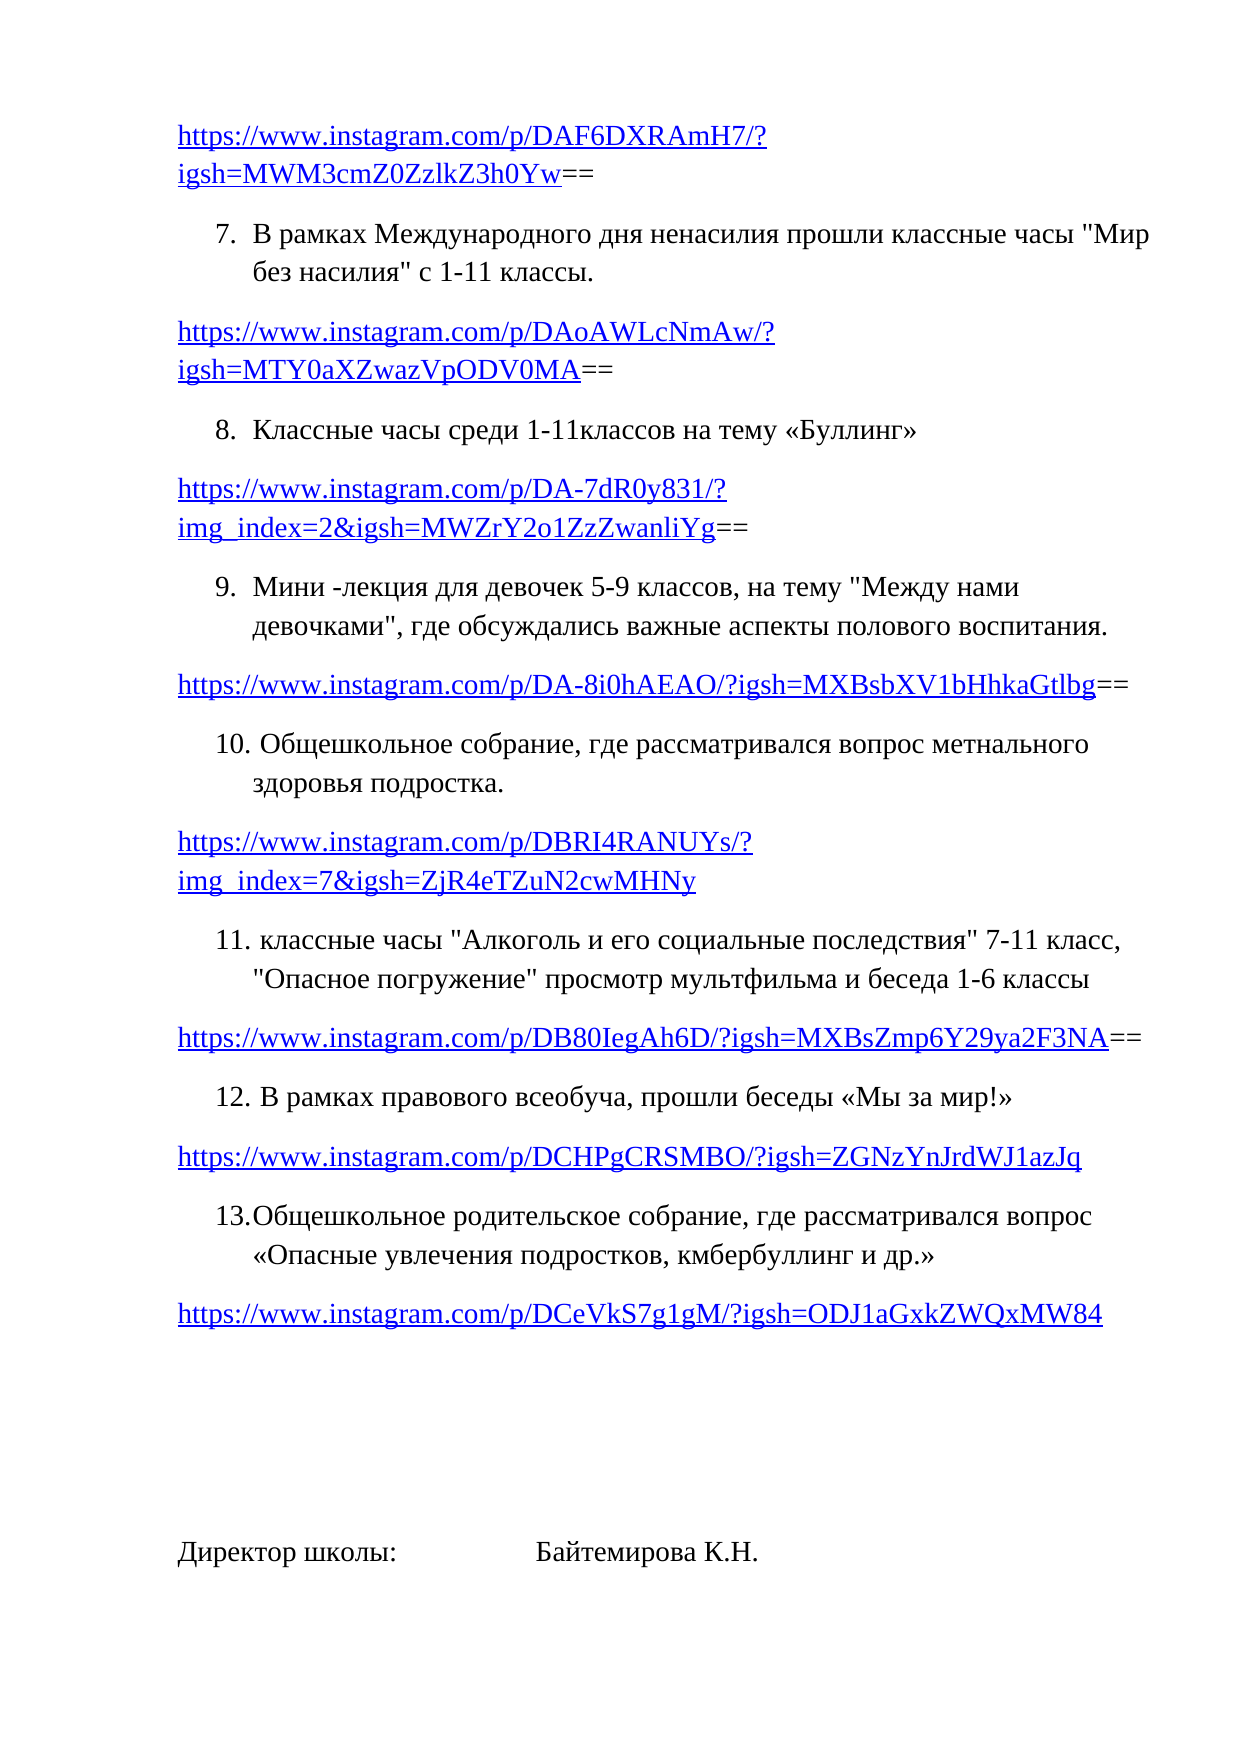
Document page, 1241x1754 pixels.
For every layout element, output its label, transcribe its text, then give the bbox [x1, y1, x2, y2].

list Классные часы среди 1-11классов на тему «Буллинг» [215, 412, 1152, 445]
list Общешкольное собрание, где рассматривался вопрос метнального здоровья подростка. [215, 726, 1152, 798]
text https://www.instagram.com/p/DCeVkS7g1gM/?igsh=ODJ1aGxkZWQxMW84 [177, 1296, 1152, 1330]
text https://www.instagram.com/p/DAoAWLcNmAw/?igsh=MTY0aXZwazVpODV0MA== [177, 314, 1152, 386]
text https://www.instagram.com/p/DA-8i0hAEAO/?igsh=MXBsbXV1bHhkaGtlbg== [177, 667, 1152, 701]
list Общешкольное родительское собрание, где рассматривался вопрос «Опасные увлечения подростков, кмбербуллинг и др.» [215, 1198, 1152, 1270]
list В рамках правового всеобуча, прошли беседы «Мы за мир!» [215, 1079, 1152, 1113]
text https://www.instagram.com/p/DAF6DXRAmH7/?igsh=MWM3cmZ0ZzlkZ3h0Yw== [177, 118, 1152, 190]
text https://www.instagram.com/p/DCHPgCRSMBO/?igsh=ZGNzYnJrdWJ1azJq [177, 1139, 1152, 1172]
list классные часы "Алкоголь и его социальные последствия" 7-11 класс, "Опасное погружение" просмотр мультфильма и беседа 1-6 классы [215, 922, 1152, 994]
text https://www.instagram.com/p/DBRI4RANUYs/?img_index=7&igsh=ZjR4eTZuN2cwMHNy [177, 824, 1152, 896]
text https://www.instagram.com/p/DA-7dR0y831/?img_index=2&igsh=MWZrY2o1ZzZwanliYg== [177, 471, 1152, 543]
text https://www.instagram.com/p/DB80IegAh6D/?igsh=MXBsZmp6Y29ya2F3NA== [177, 1020, 1152, 1054]
list Мини -лекция для девочек 5-9 классов, на тему "Между нами девочками", где обсуждались важные аспекты полового воспитания. [215, 569, 1152, 641]
text Директор школы: Байтемирова К.Н. [177, 1534, 1152, 1567]
list В рамках Международного дня ненасилия прошли классные часы "Мир без насилия" с 1-11 классы. [215, 216, 1152, 288]
